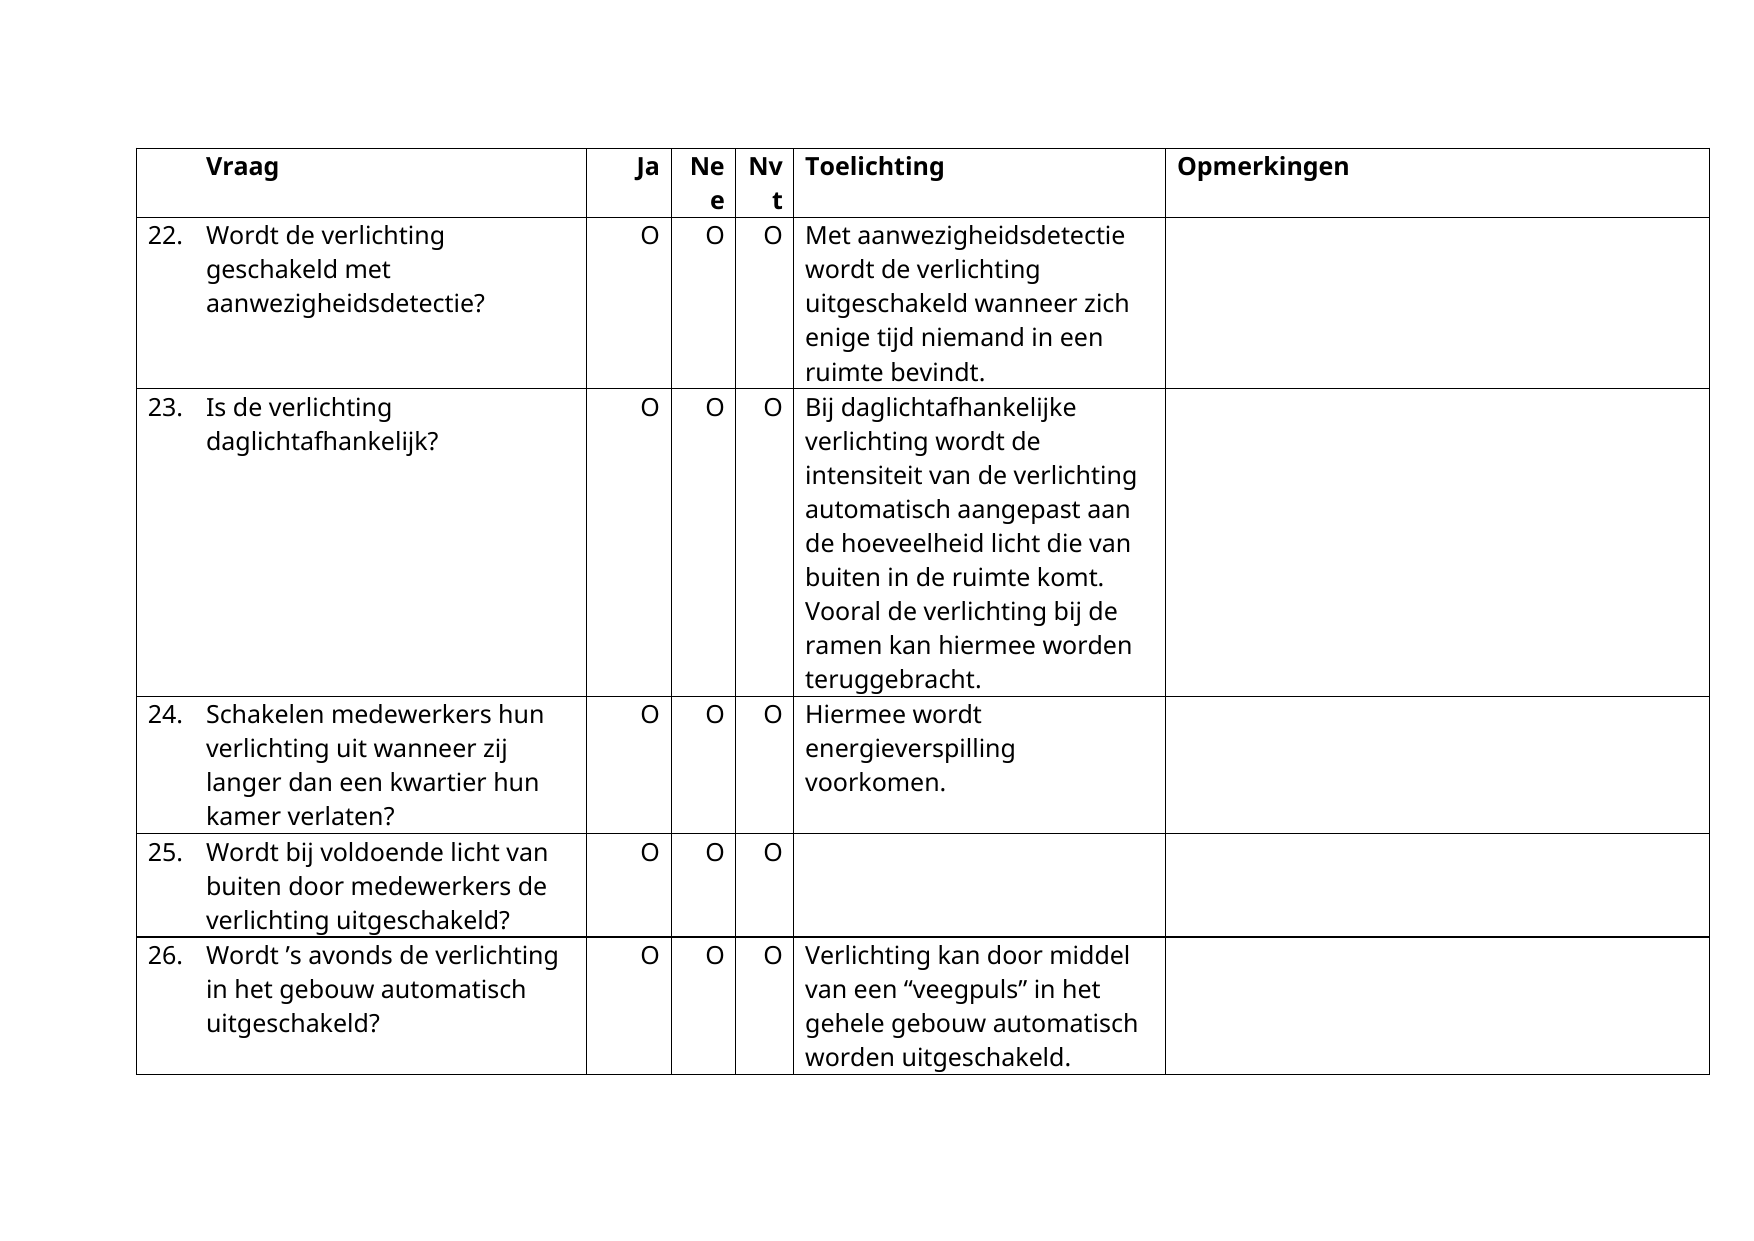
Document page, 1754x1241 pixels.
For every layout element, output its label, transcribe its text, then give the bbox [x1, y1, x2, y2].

table_cell O [672, 834, 735, 936]
table_cell Verlichting kan door middel van een “veegpuls” in het gehele gebouw automatisch worden uitgeschakeld. [794, 938, 1165, 1074]
table_header Toelichting [794, 149, 1165, 217]
table_cell O [672, 938, 735, 1074]
table_header Nvt [736, 149, 793, 217]
table_cell 26. [137, 938, 194, 1074]
table_cell O [587, 218, 671, 388]
table_cell Wordt bij voldoende licht van buiten door medewerkers de verlichting uitgeschakeld? [195, 834, 586, 936]
table_cell O [587, 834, 671, 936]
table_cell O [672, 697, 735, 833]
table_cell O [672, 389, 735, 696]
table_header Ja [587, 149, 671, 217]
table_cell O [672, 218, 735, 388]
table_cell O [736, 834, 793, 936]
table_cell [794, 834, 1165, 936]
table_cell [1166, 834, 1709, 936]
table_cell 25. [137, 834, 194, 936]
table_cell O [736, 389, 793, 696]
table_cell Wordt ’s avonds de verlichting in het gebouw automatisch uitgeschakeld? [195, 938, 586, 1074]
table_cell Met aanwezigheidsdetectie wordt de verlichting uitgeschakeld wanneer zich enige tijd niemand in een ruimte bevindt. [794, 218, 1165, 388]
table_cell Is de verlichting daglichtafhankelijk? [195, 389, 586, 696]
table_cell O [587, 938, 671, 1074]
table_cell O [736, 218, 793, 388]
table_cell [1166, 218, 1709, 388]
table_header Nee [672, 149, 735, 217]
table_cell O [736, 938, 793, 1074]
table_cell [1166, 938, 1709, 1074]
table_cell [1166, 389, 1709, 696]
table_cell O [587, 389, 671, 696]
table_cell Hiermee wordt energieverspilling voorkomen. [794, 697, 1165, 833]
table_cell O [587, 697, 671, 833]
table_cell [1166, 697, 1709, 833]
table_cell 22. [137, 218, 194, 388]
table_header Opmerkingen [1166, 149, 1709, 217]
table_header Vraag [195, 149, 586, 217]
table_cell 23. [137, 389, 194, 696]
table_cell 24. [137, 697, 194, 833]
table_cell Wordt de verlichting geschakeld met aanwezigheidsdetectie? [195, 218, 586, 388]
table_cell Bij daglichtafhankelijke verlichting wordt de intensiteit van de verlichting automatisch aangepast aan de hoeveelheid licht die van buiten in de ruimte komt. Vooral de verlichting bij de ramen kan hiermee worden teruggebracht. [794, 389, 1165, 696]
table_cell O [736, 697, 793, 833]
table_header [137, 149, 194, 217]
table_cell Schakelen medewerkers hun verlichting uit wanneer zij langer dan een kwartier hun kamer verlaten? [195, 697, 586, 833]
